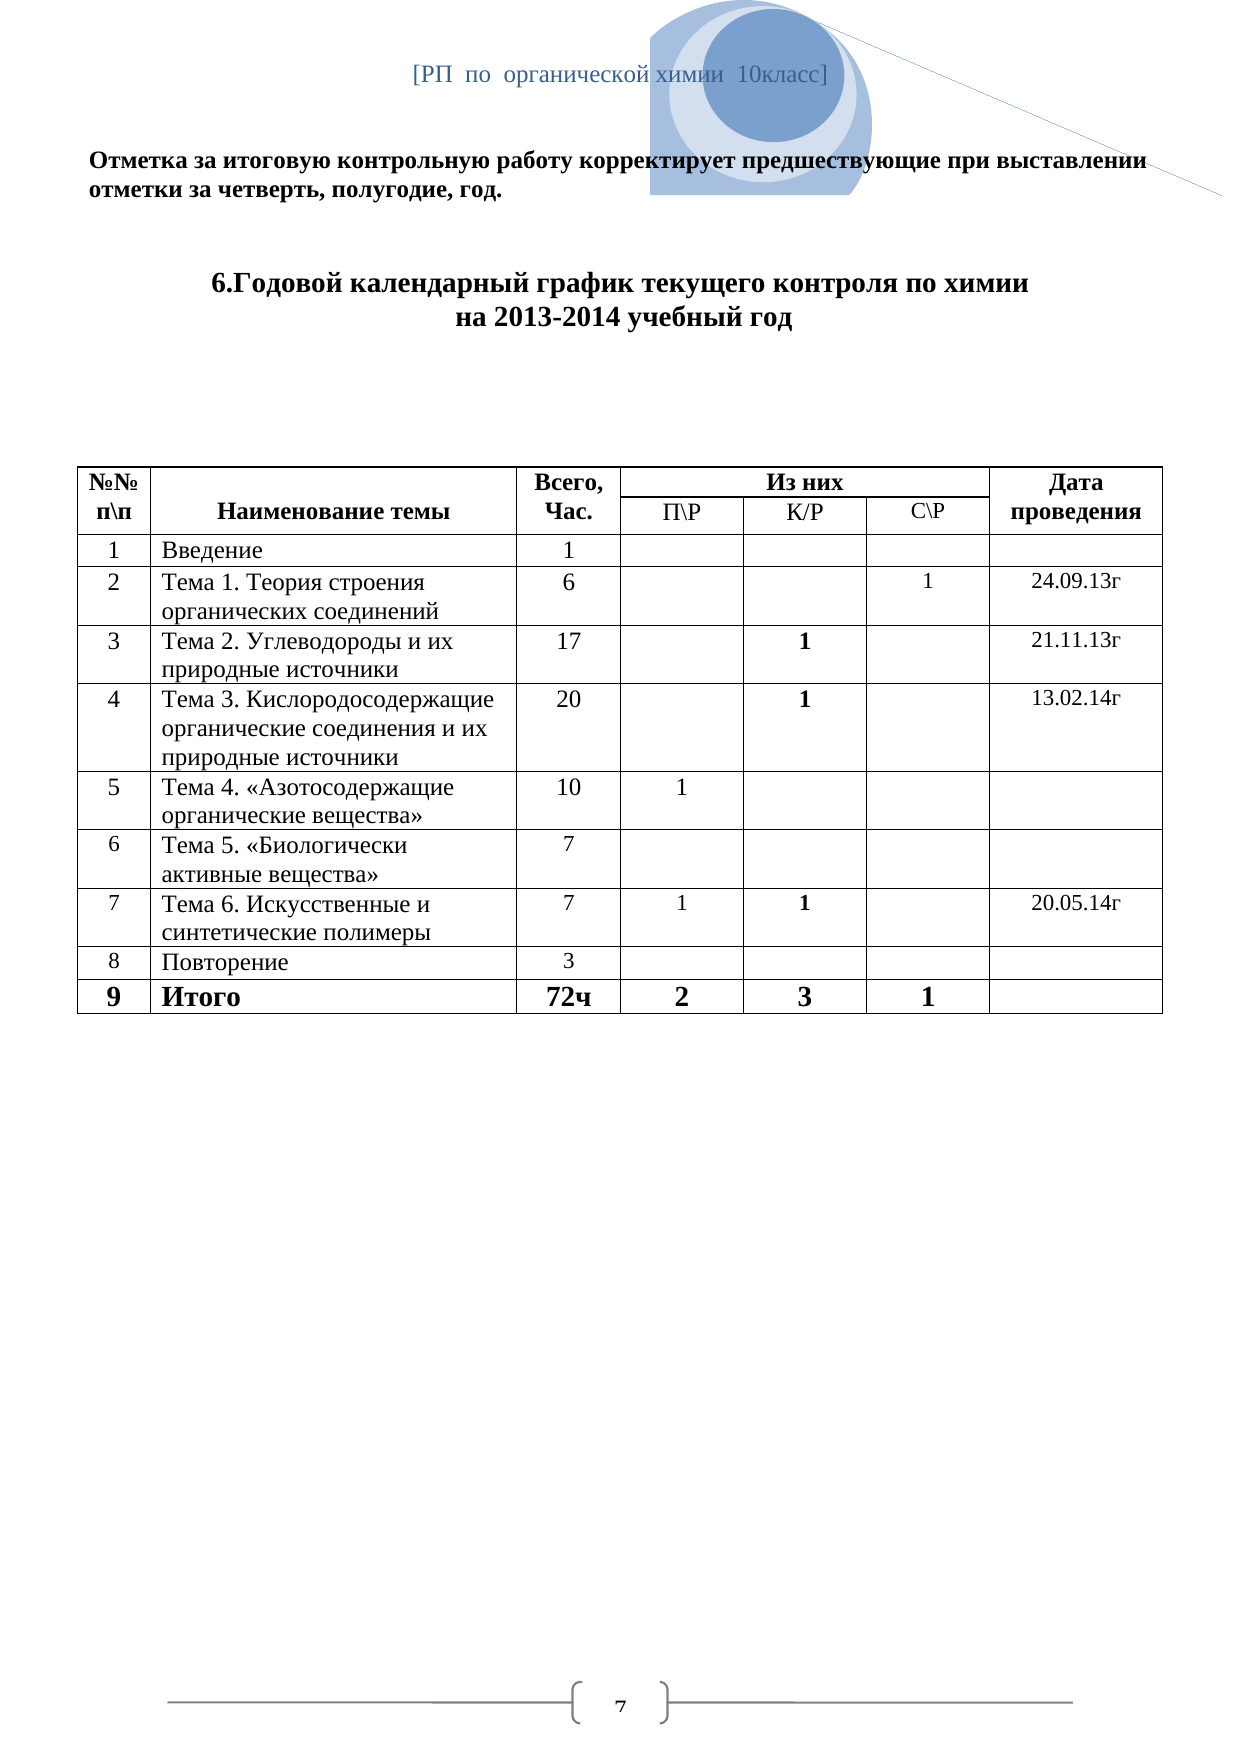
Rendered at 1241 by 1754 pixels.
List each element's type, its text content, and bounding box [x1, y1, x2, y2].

table_cell 7 [517, 830, 620, 888]
table_cell Тема 4. «Азотосодержащие органические вещества» [151, 772, 516, 829]
table_cell 5 [78, 772, 150, 829]
table_cell 20 [517, 684, 620, 771]
text Отметка за итоговую контрольную работу корректирует предшествующие при выставлении отметки за четверть, полугодие, год. [89, 145, 1152, 203]
table_cell Итого [151, 980, 516, 1013]
table_cell Тема 6. Искусственные и синтетические полимеры [151, 889, 516, 946]
table_cell Тема 5. «Биологически активные вещества» [151, 830, 516, 888]
table_cell 2 [621, 980, 743, 1013]
table_cell 1 [867, 980, 989, 1013]
table_cell 1 [517, 535, 620, 566]
table_cell 17 [517, 626, 620, 683]
table_cell К/Р [744, 498, 866, 534]
table_cell 3 [744, 980, 866, 1013]
table_cell 4 [78, 684, 150, 771]
table_cell 6 [517, 567, 620, 625]
text 6.Годовой календарный график текущего контроля по химии [89, 265, 1152, 299]
table_cell Повторение [151, 947, 516, 978]
table_cell 1 [867, 567, 989, 625]
table_header Наименование темы [151, 468, 516, 534]
table_header Дата проведения [990, 468, 1162, 534]
table_cell [867, 830, 989, 888]
table_cell 2 [78, 567, 150, 625]
table_cell 24.09.13г [990, 567, 1162, 625]
table_cell Тема 3. Кислородосодержащие органические соединения и их природные источники [151, 684, 516, 771]
table_cell [621, 535, 743, 566]
table_cell С\Р [867, 498, 989, 534]
table_header Всего, Час. [517, 468, 620, 534]
table_cell [990, 535, 1162, 566]
table_cell 1 [744, 889, 866, 946]
table_cell 1 [78, 535, 150, 566]
text на 2013-2014 учебный год [89, 299, 1152, 332]
table_cell 7 [517, 889, 620, 946]
table_cell 13.02.14г [990, 684, 1162, 771]
table_cell [867, 684, 989, 771]
table_cell 7 [78, 889, 150, 946]
table_cell [621, 947, 743, 978]
table_cell [867, 947, 989, 978]
table_cell Тема 2. Углеводороды и их природные источники [151, 626, 516, 683]
table_cell [621, 626, 743, 683]
table_cell [990, 830, 1162, 888]
table_cell 1 [621, 889, 743, 946]
table_cell [744, 772, 866, 829]
table_cell [990, 980, 1162, 1013]
table_cell 9 [78, 980, 150, 1013]
table_cell [867, 626, 989, 683]
table_cell 20.05.14г [990, 889, 1162, 946]
table_cell 21.11.13г [990, 626, 1162, 683]
table_cell Введение [151, 535, 516, 566]
table_header Из них [621, 468, 989, 496]
table_cell 8 [78, 947, 150, 978]
table_cell 6 [78, 830, 150, 888]
table_cell [744, 567, 866, 625]
table_cell [867, 772, 989, 829]
table_cell [621, 830, 743, 888]
table_cell 3 [78, 626, 150, 683]
table_cell П\Р [621, 498, 743, 534]
table_cell [744, 830, 866, 888]
table_cell [990, 947, 1162, 978]
table_cell 1 [621, 772, 743, 829]
table_cell [867, 889, 989, 946]
table_cell [621, 567, 743, 625]
table_header №№ п\п [78, 468, 150, 534]
table_cell Тема 1. Теория строения органических соединений [151, 567, 516, 625]
table_cell [990, 772, 1162, 829]
table_cell [867, 535, 989, 566]
table_cell 3 [517, 947, 620, 978]
table_cell 1 [744, 626, 866, 683]
table_cell 10 [517, 772, 620, 829]
table_cell [621, 684, 743, 771]
table_cell [744, 535, 866, 566]
table_cell 72ч [517, 980, 620, 1013]
table_cell 1 [744, 684, 866, 771]
table_cell [744, 947, 866, 978]
